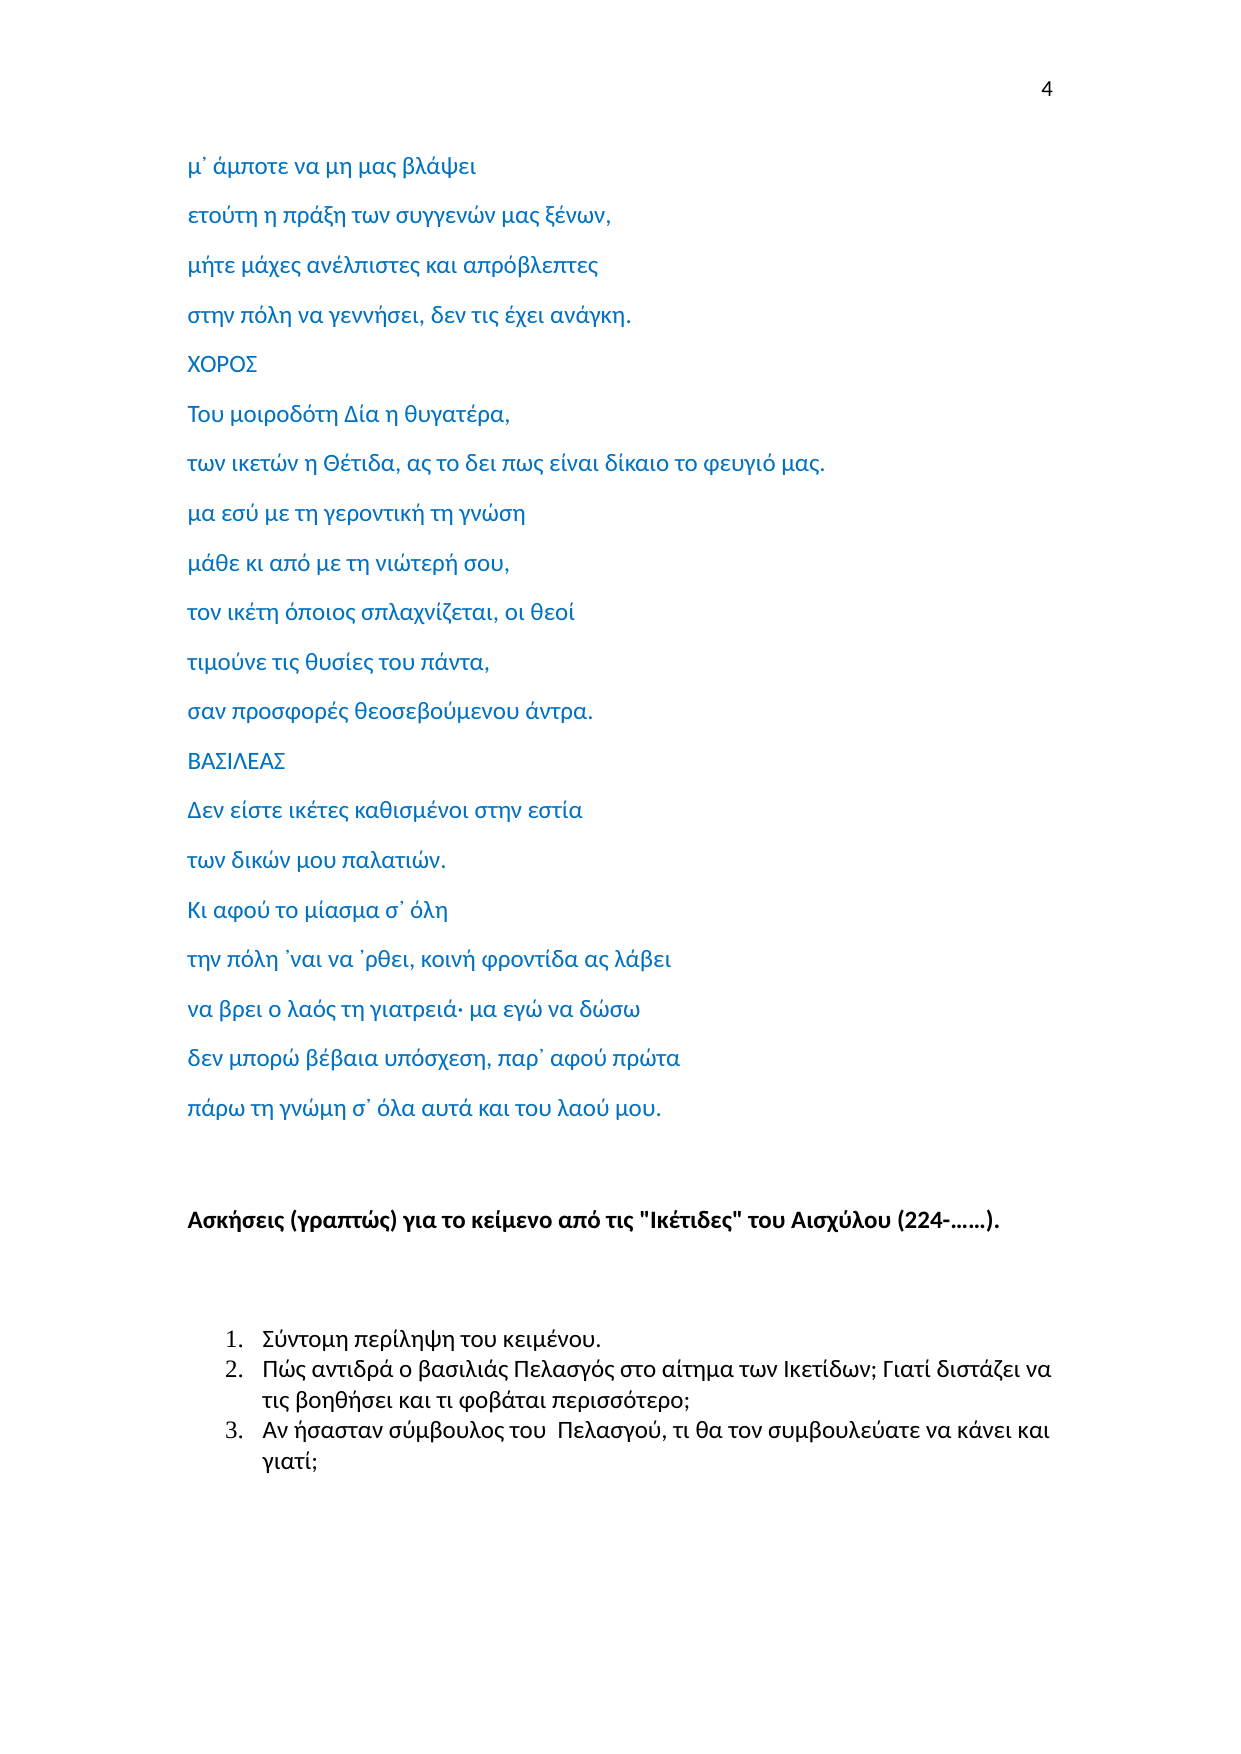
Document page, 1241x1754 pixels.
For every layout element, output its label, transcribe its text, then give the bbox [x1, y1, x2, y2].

text μήτε μάχες ανέλπιστες και απρόβλεπτες [187, 249, 1053, 280]
text στην πόλη να γεννήσει, δεν τις έχει ανάγκη. [187, 299, 1053, 329]
text σαν προσφορές θεοσεβούμενου άντρα. [187, 695, 1053, 726]
list Πώς αντιδρά ο βασιλιάς Πελασγός στο αίτημα των Ικετίδων; Γιατί διστάζει να τις βοηθήσει και τι φοβάται περισσότερο; [225, 1354, 1053, 1415]
text τον ικέτη όποιος σπλαχνίζεται, οι θεοί [187, 596, 1053, 627]
text δεν μπορώ βέβαια υπόσχεση, παρ᾽ αφού πρώτα [187, 1042, 1053, 1073]
text μάθε κι από με τη νιώτερή σου, [187, 547, 1053, 577]
text Κι αφού το μίασμα σ᾽ όλη [187, 894, 1053, 924]
text ΧΟΡΟΣ [187, 348, 1053, 379]
list Αν ήσασταν σύμβουλος του Πελασγού, τι θα τον συμβουλεύατε να κάνει και γιατί; [225, 1415, 1053, 1476]
text να βρει ο λαός τη γιατρειά· μα εγώ να δώσω [187, 993, 1053, 1023]
text την πόλη ᾽ναι να ᾽ρθει, κοινή φροντίδα ας λάβει [187, 943, 1053, 974]
text μα εσύ με τη γεροντική τη γνώση [187, 497, 1053, 528]
text των δικών μου παλατιών. [187, 844, 1053, 875]
text Ασκήσεις (γραπτώς) για το κείμενο από τις "Ικέτιδες" του Αισχύλου (224-……). [187, 1204, 1053, 1234]
text Δεν είστε ικέτες καθισμένοι στην εστία [187, 794, 1053, 825]
text τιμούνε τις θυσίες του πάντα, [187, 646, 1053, 676]
text ΒΑΣΙΛΕΑΣ [187, 745, 1053, 776]
list Σύντομη περίληψη του κειμένου. [225, 1323, 1053, 1354]
text Του μοιροδότη Δία η θυγατέρα, [187, 398, 1053, 428]
text μ᾽ άμποτε να μη μας βλάψει [187, 150, 1053, 181]
text ετούτη η πράξη των συγγενών μας ξένων, [187, 199, 1053, 230]
text των ικετών η Θέτιδα, ας το δει πως είναι δίκαιο το φευγιό μας. [187, 447, 1053, 478]
text πάρω τη γνώμη σ᾽ όλα αυτά και του λαού μου. [187, 1092, 1053, 1123]
